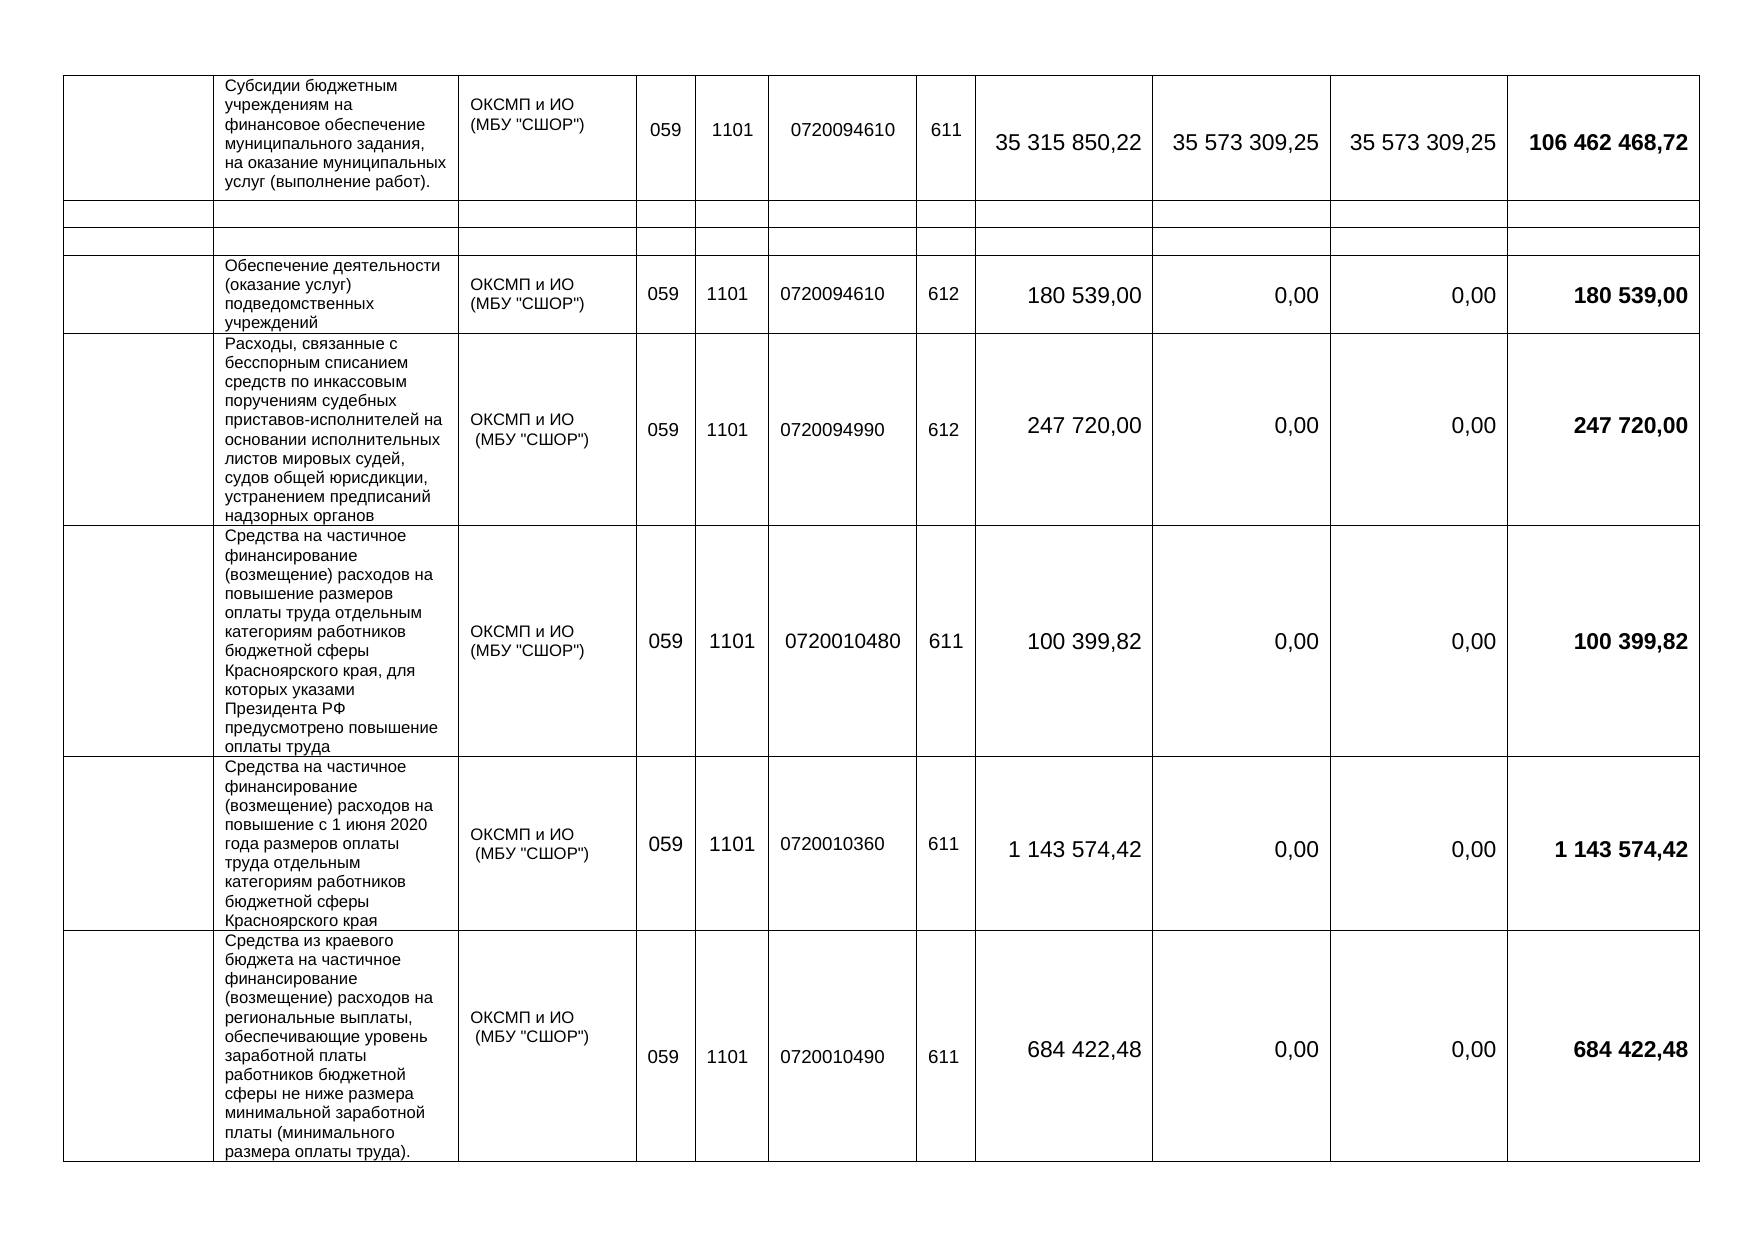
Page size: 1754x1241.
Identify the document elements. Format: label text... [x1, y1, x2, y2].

table_cell 611 [917, 757, 975, 930]
table_cell 0,00 [1153, 256, 1330, 332]
table_cell Средства на частичное финансирование (возмещение) расходов на повышение размеров оплаты труда отдельным категориям работников бюджетной сферы Красноярского края, для которых указами Президента РФ предусмотрено повышение оплаты труда [214, 526, 458, 756]
table_cell [917, 228, 975, 255]
table_cell 059 [637, 76, 695, 200]
table_cell ОКСМП и ИО (МБУ "СШОР") [459, 76, 636, 200]
table_cell [459, 228, 636, 255]
table_cell [769, 228, 916, 255]
table_cell 1 143 574,42 [1508, 757, 1699, 930]
table_cell 611 [917, 76, 975, 200]
table_cell [637, 228, 695, 255]
table_cell 106 462 468,72 [1508, 76, 1699, 200]
table_cell [1508, 228, 1699, 255]
table_cell 100 399,82 [1508, 526, 1699, 756]
table_cell 1101 [696, 76, 768, 200]
table_cell ОКСМП и ИО (МБУ "СШОР") [459, 757, 636, 930]
table_cell [64, 76, 213, 200]
table_cell [637, 201, 695, 227]
table_cell 612 [917, 334, 975, 525]
table_cell Средства на частичное финансирование (возмещение) расходов на повышение с 1 июня 2020 года размеров оплаты труда отдельным категориям работников бюджетной сферы Красноярского края [214, 757, 458, 930]
table_cell [64, 757, 213, 930]
table_cell 684 422,48 [1508, 931, 1699, 1161]
table_cell 612 [917, 256, 975, 332]
table_cell [1153, 228, 1330, 255]
table_cell ОКСМП и ИО (МБУ "СШОР") [459, 526, 636, 756]
table_cell [976, 201, 1152, 227]
table_cell 611 [917, 526, 975, 756]
table_cell [1331, 201, 1507, 227]
table_cell [64, 334, 213, 525]
table_cell 35 315 850,22 [976, 76, 1152, 200]
table_cell 0,00 [1153, 334, 1330, 525]
table_cell [64, 526, 213, 756]
table_cell [1153, 201, 1330, 227]
table_cell ОКСМП и ИО (МБУ "СШОР") [459, 256, 636, 332]
table_cell 059 [637, 757, 695, 930]
table_cell Обеспечение деятельности (оказание услуг) подведомственных учреждений [214, 256, 458, 332]
table_cell 0720094990 [769, 334, 916, 525]
table_cell 059 [637, 931, 695, 1161]
table_cell 35 573 309,25 [1153, 76, 1330, 200]
table_cell [214, 201, 458, 227]
table_cell 1101 [696, 931, 768, 1161]
table_cell [64, 201, 213, 227]
table_cell 0,00 [1153, 757, 1330, 930]
table_cell 0,00 [1331, 334, 1507, 525]
table_cell [1508, 201, 1699, 227]
table_cell [214, 228, 458, 255]
table_cell [459, 201, 636, 227]
table_cell 0,00 [1153, 931, 1330, 1161]
table_cell 059 [637, 334, 695, 525]
table_cell 100 399,82 [976, 526, 1152, 756]
table_cell [976, 228, 1152, 255]
table_cell 1101 [696, 334, 768, 525]
table_cell [917, 201, 975, 227]
table_cell [769, 201, 916, 227]
table_cell Субсидии бюджетным учреждениям на финансовое обеспечение муниципального задания, на оказание муниципальных услуг (выполнение работ). [214, 76, 458, 200]
table_cell [696, 201, 768, 227]
table_cell 0,00 [1331, 256, 1507, 332]
table_cell [64, 256, 213, 332]
table_cell 247 720,00 [976, 334, 1152, 525]
table_cell ОКСМП и ИО (МБУ "СШОР") [459, 931, 636, 1161]
table_cell 180 539,00 [976, 256, 1152, 332]
table_cell 0,00 [1331, 931, 1507, 1161]
table_cell Расходы, связанные с бесспорным списанием средств по инкассовым поручениям судебных приставов-исполнителей на основании исполнительных листов мировых судей, судов общей юрисдикции, устранением предписаний надзорных органов [214, 334, 458, 525]
table_cell 1101 [696, 757, 768, 930]
table_cell 35 573 309,25 [1331, 76, 1507, 200]
table_cell 059 [637, 526, 695, 756]
table_cell 0720010480 [769, 526, 916, 756]
table_cell ОКСМП и ИО (МБУ "СШОР") [459, 334, 636, 525]
table_cell 1 143 574,42 [976, 757, 1152, 930]
table_cell [64, 931, 213, 1161]
table_cell [696, 228, 768, 255]
table_cell [64, 228, 213, 255]
table_cell 0,00 [1331, 526, 1507, 756]
table_cell 0720010490 [769, 931, 916, 1161]
table_cell 0720094610 [769, 76, 916, 200]
table_cell 0720094610 [769, 256, 916, 332]
table_cell 0,00 [1153, 526, 1330, 756]
table_cell 059 [637, 256, 695, 332]
table_cell Средства из краевого бюджета на частичное финансирование (возмещение) расходов на региональные выплаты, обеспечивающие уровень заработной платы работников бюджетной сферы не ниже размера минимальной заработной платы (минимального размера оплаты труда). [214, 931, 458, 1161]
table_cell 684 422,48 [976, 931, 1152, 1161]
table_cell 180 539,00 [1508, 256, 1699, 332]
table_cell 1101 [696, 256, 768, 332]
table_cell 0720010360 [769, 757, 916, 930]
table_cell 247 720,00 [1508, 334, 1699, 525]
table_cell 1101 [696, 526, 768, 756]
table_cell 611 [917, 931, 975, 1161]
table_cell 0,00 [1331, 757, 1507, 930]
table_cell [1331, 228, 1507, 255]
